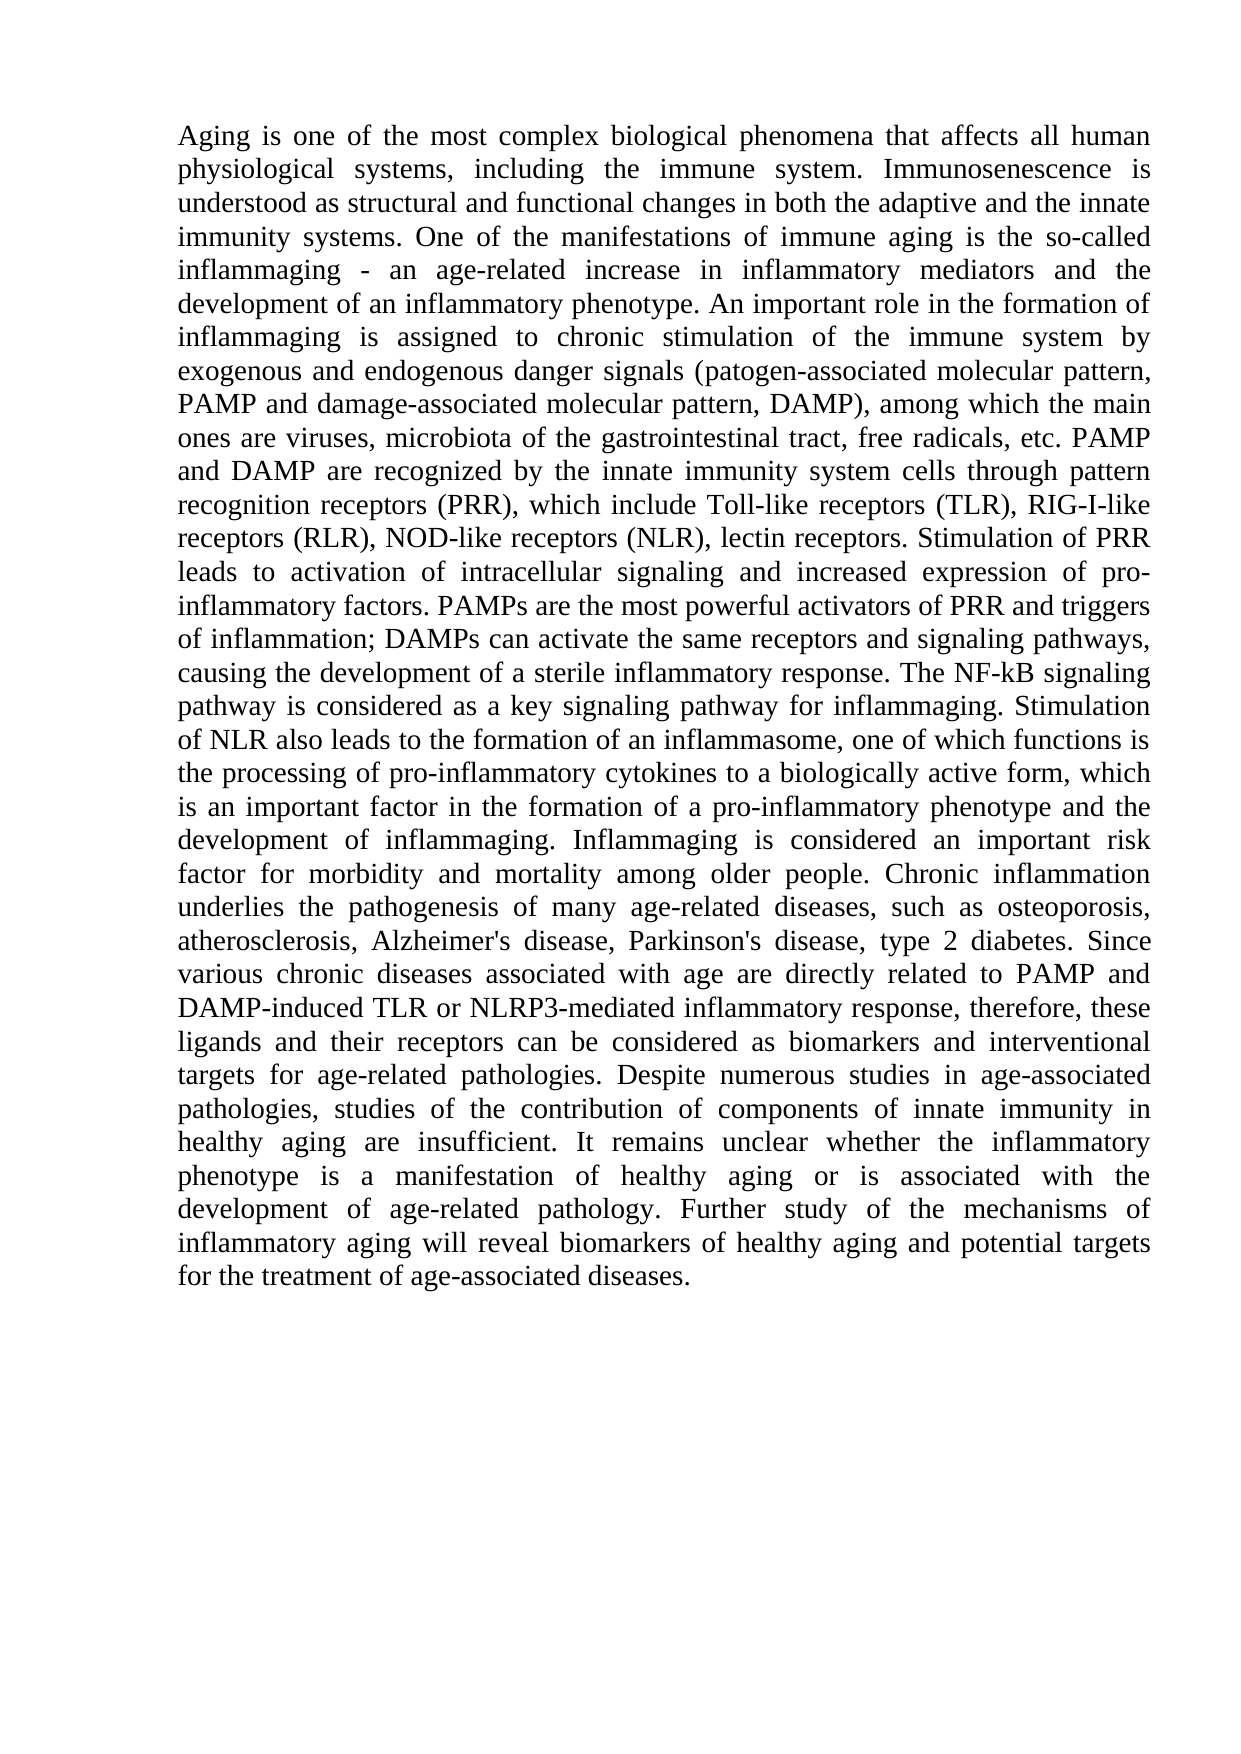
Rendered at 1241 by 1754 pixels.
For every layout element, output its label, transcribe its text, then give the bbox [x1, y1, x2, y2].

text Aging is one of the most complex biological phenomena that affects all human physiological systems, including the immune system. Immunosenescence is understood as structural and functional changes in both the adaptive and the innate immunity systems. One of the manifestations of immune aging is the so-called inflammaging - an age-related increase in inflammatory mediators and the development of an inflammatory phenotype. An important role in the formation of inflammaging is assigned to chronic stimulation of the immune system by exogenous and endogenous danger signals (patogen-associated molecular pattern, PAMP and damage-associated molecular pattern, DAMP), among which the main ones are viruses, microbiota of the gastrointestinal tract, free radicals, etc. PAMP and DAMP are recognized by the innate immunity system cells through pattern recognition receptors (PRR), which include Toll-like receptors (TLR), RIG-I-like receptors (RLR), NOD-like receptors (NLR), lectin receptors. Stimulation of PRR leads to activation of intracellular signaling and increased expression of pro-inflammatory factors. PAMPs are the most powerful activators of PRR and triggers of inflammation; DAMPs can activate the same receptors and signaling pathways, causing the development of a sterile inflammatory response. The NF-kB signaling pathway is considered as a key signaling pathway for inflammaging. Stimulation of NLR also leads to the formation of an inflammasome, one of which functions is the processing of pro-inflammatory cytokines to a biologically active form, which is an important factor in the formation of a pro-inflammatory phenotype and the development of inflammaging. Inflammaging is considered an important risk factor for morbidity and mortality among older people. Chronic inflammation underlies the pathogenesis of many age-related diseases, such as osteoporosis, atherosclerosis, Alzheimer's disease, Parkinson's disease, type 2 diabetes. Since various chronic diseases associated with age are directly related to PAMP and DAMP-induced TLR or NLRP3-mediated inflammatory response, therefore, these ligands and their receptors can be considered as biomarkers and interventional targets for age-related pathologies. Despite numerous studies in age-associated pathologies, studies of the contribution of components of innate immunity in healthy aging are insufficient. It remains unclear whether the inflammatory phenotype is a manifestation of healthy aging or is associated with the development of age-related pathology. Further study of the mechanisms of inflammatory aging will reveal biomarkers of healthy aging and potential targets for the treatment of age-associated diseases. [177, 118, 1152, 1292]
